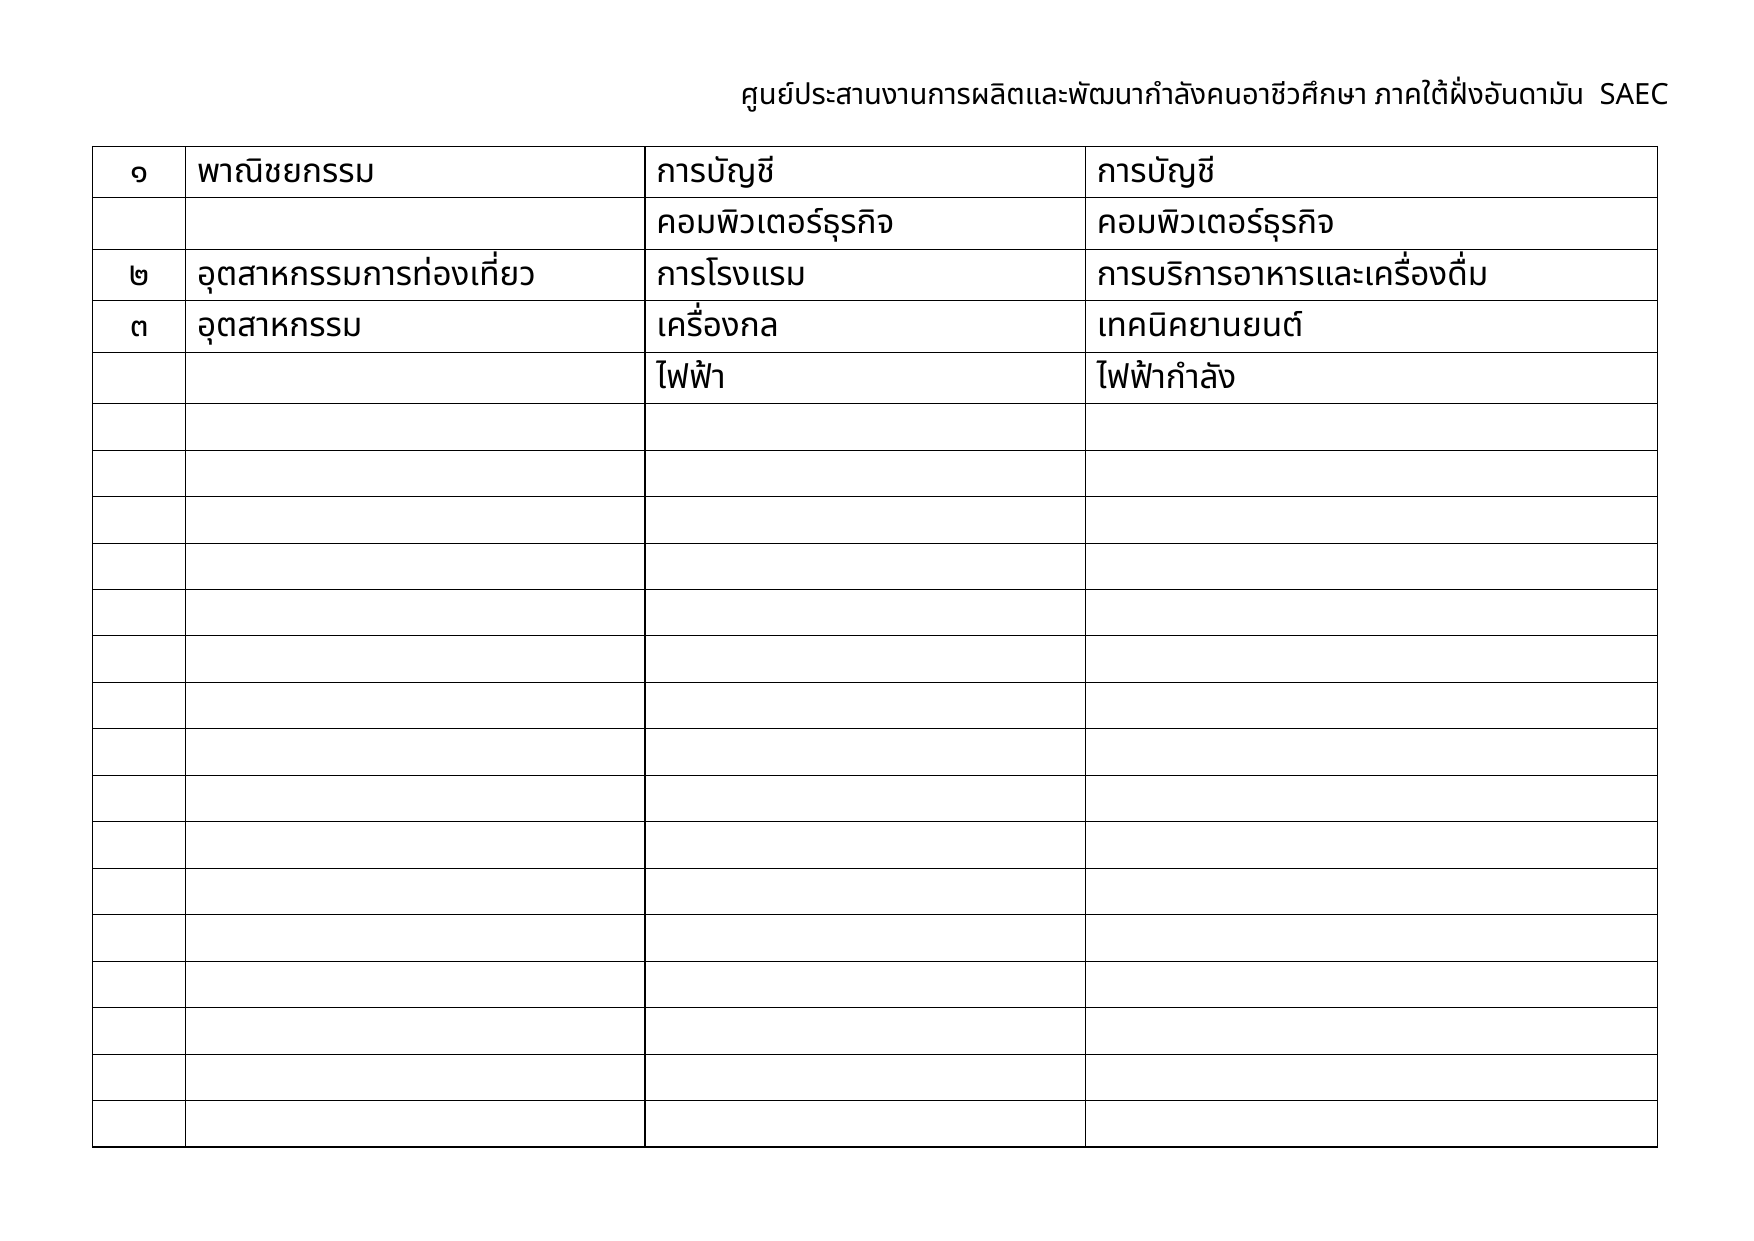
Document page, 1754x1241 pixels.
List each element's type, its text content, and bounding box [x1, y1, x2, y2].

table_cell [93, 962, 185, 1007]
table_cell [93, 497, 185, 542]
table_cell ๑ [93, 147, 185, 197]
table_cell คอมพิวเตอร์ธุรกิจ [646, 198, 1085, 249]
table_cell [646, 822, 1085, 868]
table_cell [186, 353, 644, 403]
table_cell เทคนิคยานยนต์ [1086, 301, 1657, 352]
table_cell [93, 636, 185, 682]
table_cell [646, 1008, 1085, 1053]
table_cell [1086, 497, 1657, 542]
table_cell [646, 1055, 1085, 1100]
table_cell [1086, 1101, 1657, 1146]
table_cell [186, 1055, 644, 1100]
table_cell [93, 1055, 185, 1100]
table_cell ๒ [93, 250, 185, 300]
table_cell [186, 822, 644, 868]
table_cell [186, 1101, 644, 1146]
table_cell [1086, 1055, 1657, 1100]
table_cell ไฟฟ้ากำลัง [1086, 353, 1657, 403]
table_cell [1086, 776, 1657, 821]
table_cell [93, 404, 185, 449]
table_cell [93, 683, 185, 728]
table_cell [1086, 1008, 1657, 1053]
table_cell [186, 198, 644, 249]
table_cell [93, 451, 185, 496]
table_cell [186, 497, 644, 542]
table_cell [186, 1008, 644, 1053]
table_cell [1086, 404, 1657, 449]
table_cell [646, 729, 1085, 775]
table_cell [93, 1008, 185, 1053]
table_cell [93, 776, 185, 821]
table_cell [93, 915, 185, 961]
table_cell [1086, 683, 1657, 728]
table_cell [186, 451, 644, 496]
table_cell [646, 776, 1085, 821]
table_cell [1086, 869, 1657, 914]
table_cell [1086, 822, 1657, 868]
table_cell [186, 869, 644, 914]
table_cell [93, 822, 185, 868]
table_cell [646, 590, 1085, 635]
table_cell การบัญชี [646, 147, 1085, 197]
table_cell [186, 683, 644, 728]
table_cell [93, 590, 185, 635]
table_cell [1086, 962, 1657, 1007]
table_cell [93, 353, 185, 403]
table_cell [186, 636, 644, 682]
table_cell [186, 590, 644, 635]
table_cell [93, 729, 185, 775]
table_cell คอมพิวเตอร์ธุรกิจ [1086, 198, 1657, 249]
table_cell [646, 869, 1085, 914]
table_cell [646, 451, 1085, 496]
table_cell [1086, 590, 1657, 635]
table_cell [186, 404, 644, 449]
table_cell [646, 544, 1085, 589]
table_cell พาณิชยกรรม [186, 147, 644, 197]
table_cell [1086, 451, 1657, 496]
table_cell [646, 683, 1085, 728]
table_cell [93, 198, 185, 249]
table_cell [186, 544, 644, 589]
table_cell [1086, 915, 1657, 961]
table_cell [646, 636, 1085, 682]
table_cell [186, 915, 644, 961]
table_cell [1086, 544, 1657, 589]
table_cell [186, 776, 644, 821]
table_cell [646, 962, 1085, 1007]
table_cell การบริการอาหารและเครื่องดื่ม [1086, 250, 1657, 300]
table_cell [186, 729, 644, 775]
table_cell [646, 1101, 1085, 1146]
table_cell การบัญชี [1086, 147, 1657, 197]
table_cell [93, 869, 185, 914]
table_cell การโรงแรม [646, 250, 1085, 300]
table_cell ไฟฟ้า [646, 353, 1085, 403]
table_cell [93, 1101, 185, 1146]
table_cell [646, 497, 1085, 542]
table_cell ๓ [93, 301, 185, 352]
table_cell อุตสาหกรรมการท่องเที่ยว [186, 250, 644, 300]
table_cell เครื่องกล [646, 301, 1085, 352]
table_cell [646, 404, 1085, 449]
table_cell [1086, 729, 1657, 775]
table_cell [1086, 636, 1657, 682]
table_cell อุตสาหกรรม [186, 301, 644, 352]
table_cell [93, 544, 185, 589]
table_cell [646, 915, 1085, 961]
table_cell [186, 962, 644, 1007]
